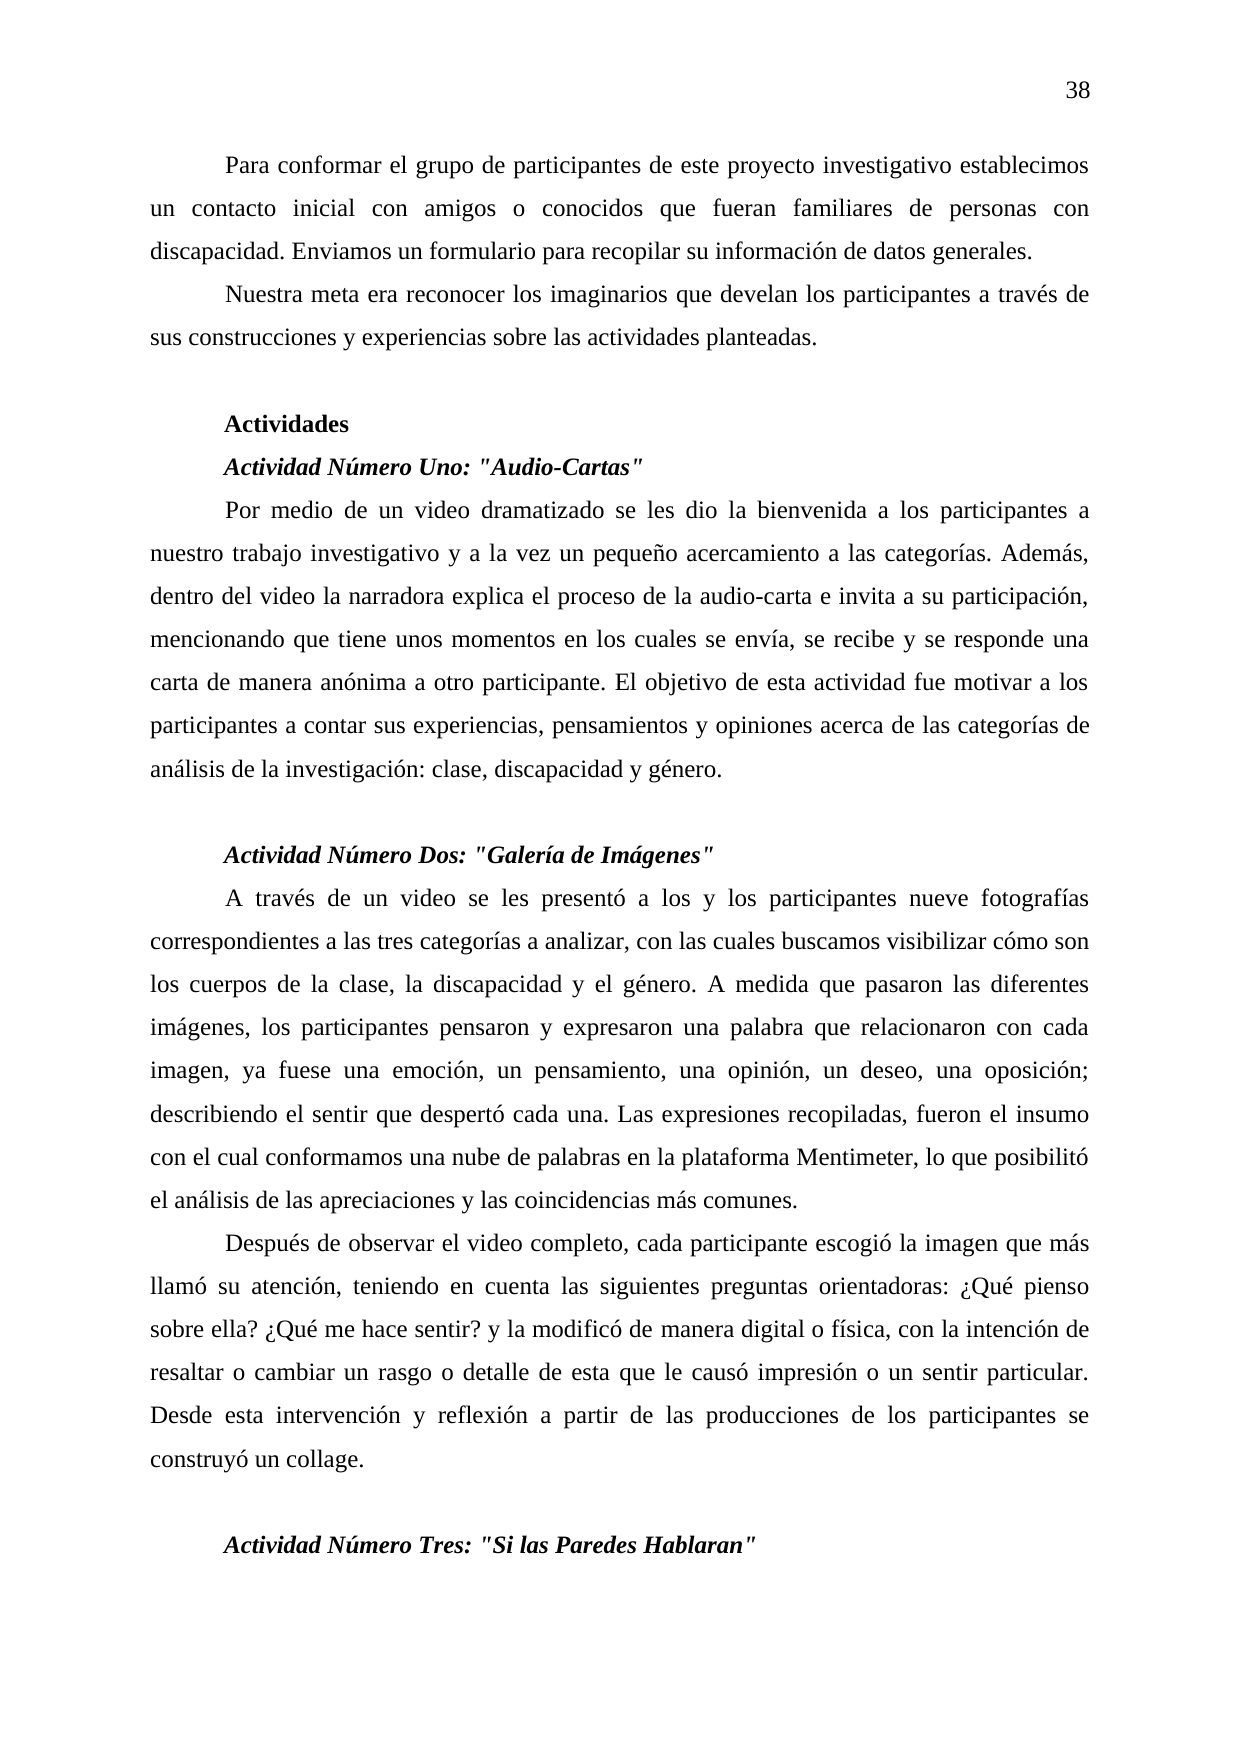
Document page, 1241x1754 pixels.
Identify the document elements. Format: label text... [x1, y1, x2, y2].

text Por medio de un video dramatizado se les dio la bienvenida a los participantes a nuestro trabajo investigativo y a la vez un pequeño acercamiento a las categorías. Además, dentro del video la narradora explica el proceso de la audio-carta e invita a su participación, mencionando que tiene unos momentos en los cuales se envía, se recibe y se responde una carta de manera anónima a otro participante. El objetivo de esta actividad fue motivar a los participantes a contar sus experiencias, pensamientos y opiniones acerca de las categorías de análisis de la investigación: clase, discapacidad y género. [150, 495, 1090, 782]
text Actividad Número Uno: "Audio-Cartas" [150, 452, 1090, 481]
text Nuestra meta era reconocer los imaginarios que develan los participantes a través de sus construcciones y experiencias sobre las actividades planteadas. [150, 279, 1090, 351]
text A través de un video se les presentó a los y los participantes nueve fotografías correspondientes a las tres categorías a analizar, con las cuales buscamos visibilizar cómo son los cuerpos de la clase, la discapacidad y el género. A medida que pasaron las diferentes imágenes, los participantes pensaron y expresaron una palabra que relacionaron con cada imagen, ya fuese una emoción, un pensamiento, una opinión, un deseo, una oposición; describiendo el sentir que despertó cada una. Las expresiones recopiladas, fueron el insumo con el cual conformamos una nube de palabras en la plataforma Mentimeter, lo que posibilitó el análisis de las apreciaciones y las coincidencias más comunes. [150, 883, 1090, 1214]
text Actividades [150, 409, 1090, 437]
text Después de observar el video completo, cada participante escogió la imagen que más llamó su atención, teniendo en cuenta las siguientes preguntas orientadoras: ¿Qué pienso sobre ella? ¿Qué me hace sentir? y la modificó de manera digital o física, con la intención de resaltar o cambiar un rasgo o detalle de esta que le causó impresión o un sentir particular. Desde esta intervención y reflexión a partir de las producciones de los participantes se construyó un collage. [150, 1228, 1090, 1358]
text Actividad Número Dos: "Galería de Imágenes" [150, 840, 1090, 869]
text Actividad Número Tres: "Si las Paredes Hablaran" [150, 1530, 1090, 1559]
text Para conformar el grupo de participantes de este proyecto investigativo establecimos un contacto inicial con amigos o conocidos que fueran familiares de personas con discapacidad. Enviamos un formulario para recopilar su información de datos generales. [150, 150, 1090, 265]
text Después de observar el video completo, cada participante escogió la imagen que más llamó su atención, teniendo en cuenta las siguientes preguntas orientadoras: ¿Qué pienso sobre ella? ¿Qué me hace sentir? y la modificó de manera digital o física, con la intención de resaltar o cambiar un rasgo o detalle de esta que le causó impresión o un sentir particular. Desde esta intervención y reflexión a partir de las producciones de los participantes se construyó un collage. [150, 1386, 1090, 1472]
